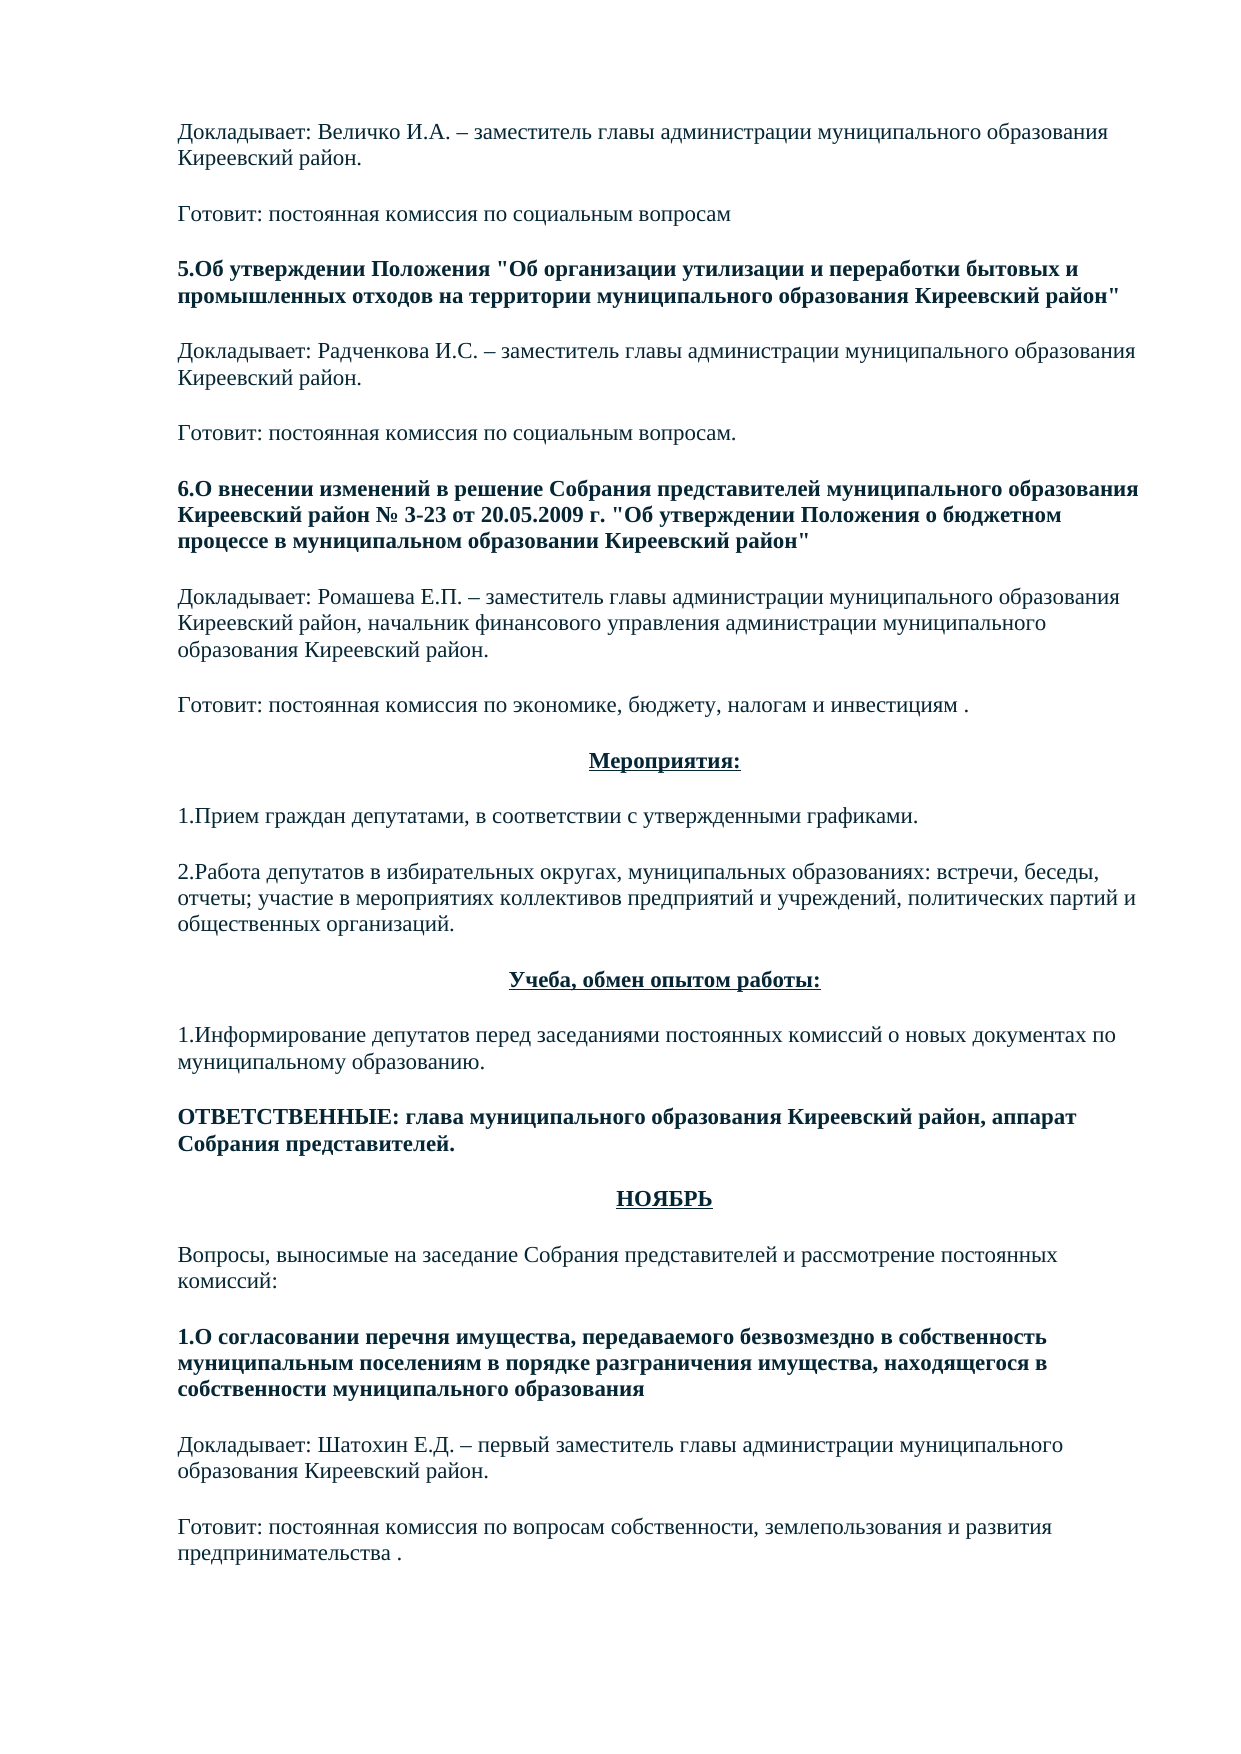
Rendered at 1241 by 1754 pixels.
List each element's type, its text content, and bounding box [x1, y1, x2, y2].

text Готовит: постоянная комиссия по вопросам собственности, землепользования и развития предпринимательства . [177, 1513, 1152, 1566]
text 1.Информирование депутатов перед заседаниями постоянных комиссий о новых документах по муниципальному образованию. [177, 1022, 1152, 1074]
text Докладывает: Радченкова И.С. – заместитель главы администрации муниципального образования Киреевский район. [177, 337, 1152, 390]
text 6.О внесении изменений в решение Собрания представителей муниципального образования Киреевский район № 3-23 от 20.05.2009 г. "Об утверждении Положения о бюджетном процессе в муниципальном образовании Киреевский район" [177, 475, 1152, 554]
text Учеба, обмен опытом работы: [177, 966, 1152, 992]
text Готовит: постоянная комиссия по социальным вопросам [177, 200, 1152, 226]
text 1.О согласовании перечня имущества, передаваемого безвозмездно в собственность муниципальным поселениям в порядке разграничения имущества, находящегося в собственности муниципального образования [177, 1323, 1152, 1402]
text Докладывает: Шатохин Е.Д. – первый заместитель главы администрации муниципального образования Киреевский район. [177, 1431, 1152, 1484]
text 1.Прием граждан депутатами, в соответствии с утвержденными графиками. [177, 802, 1152, 829]
text Готовит: постоянная комиссия по социальным вопросам. [177, 419, 1152, 446]
text ОТВЕТСТВЕННЫЕ: глава муниципального образования Киреевский район, аппарат Собрания представителей. [177, 1103, 1152, 1156]
text Докладывает: Величко И.А. – заместитель главы администрации муниципального образования Киреевский район. [177, 118, 1152, 171]
text Готовит: постоянная комиссия по экономике, бюджету, налогам и инвестициям . [177, 691, 1152, 718]
text Вопросы, выносимые на заседание Собрания представителей и рассмотрение постоянных комиссий: [177, 1241, 1152, 1293]
text Докладывает: Ромашева Е.П. – заместитель главы администрации муниципального образования Киреевский район, начальник финансового управления администрации муниципального образования Киреевский район. [177, 583, 1152, 662]
text НОЯБРЬ [177, 1185, 1152, 1212]
text Мероприятия: [177, 747, 1152, 773]
text 2.Работа депутатов в избирательных округах, муниципальных образованиях: встречи, беседы, отчеты; участие в мероприятиях коллективов предприятий и учреждений, политических партий и общественных организаций. [177, 858, 1152, 937]
text 5.Об утверждении Положения "Об организации утилизации и переработки бытовых и промышленных отходов на территории муниципального образования Киреевский район" [177, 256, 1152, 308]
